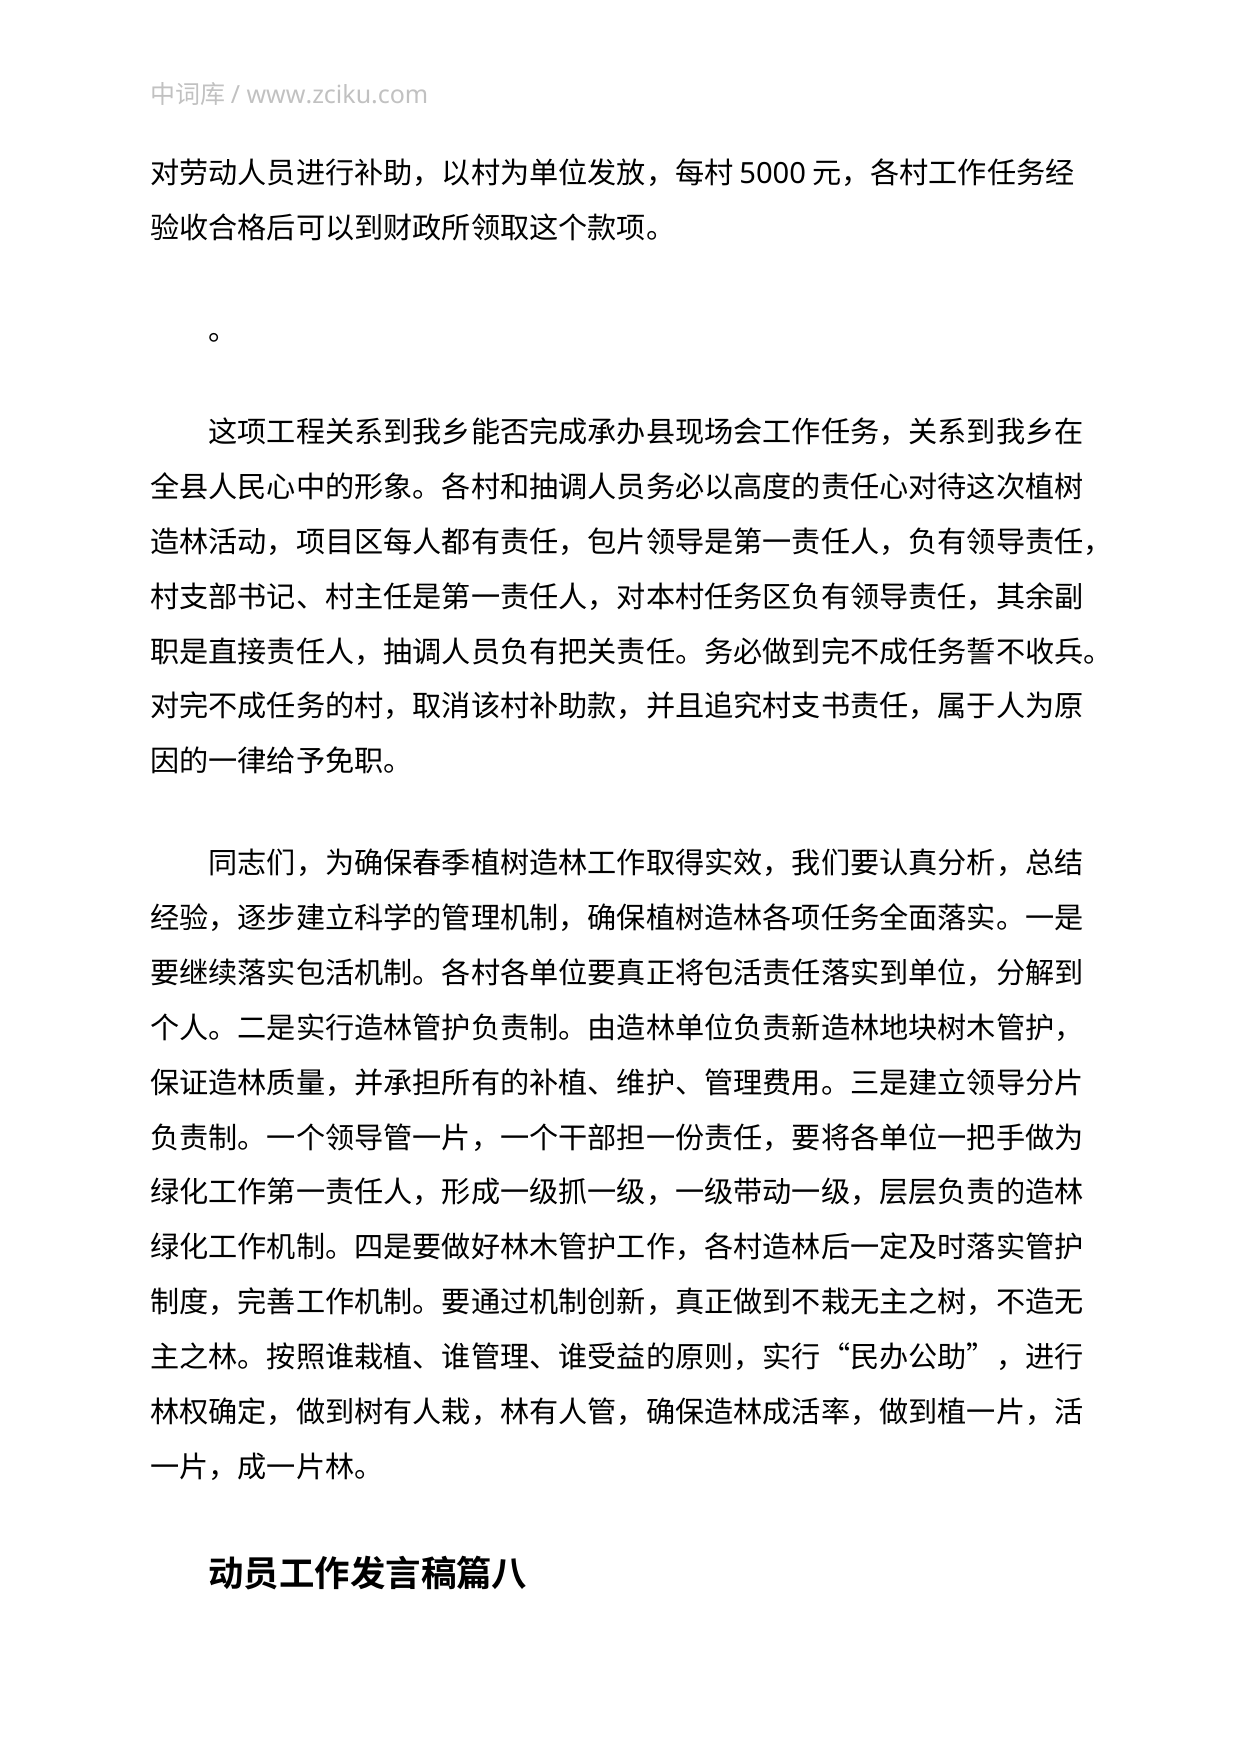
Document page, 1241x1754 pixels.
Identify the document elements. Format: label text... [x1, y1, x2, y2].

text 。 [150, 307, 1090, 349]
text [150, 150, 1090, 247]
text 这项工程关系到我乡能否完成承办县现场会工作任务，关系到我乡在全县人民心中的形象。各村和抽调人员务必以高度的责任心对待这次植树造林活动，项目区每人都有责任，包片领导是第一责任人，负有领导责任，村支部书记、村主任是第一责任人，对本村任务区负有领导责任，其余副职是直接责任人，抽调人员负有把关责任。务必做到完不成任务誓不收兵。对完不成任务的村，取消该村补助款，并且追究村支书责任，属于人为原因的一律给予免职。 [150, 408, 1090, 780]
text 同志们，为确保春季植树造林工作取得实效，我们要认真分析，总结经验，逐步建立科学的管理机制，确保植树造林各项任务全面落实。一是要继续落实包活机制。各村各单位要真正将包活责任落实到单位，分解到个人。二是实行造林管护负责制。由造林单位负责新造林地块树木管护，保证造林质量，并承担所有的补植、维护、管理费用。三是建立领导分片负责制。一个领导管一片，一个干部担一份责任，要将各单位一把手做为绿化工作第一责任人，形成一级抓一级，一级带动一级，层层负责的造林绿化工作机制。四是要做好林木管护工作，各村造林后一定及时落实管护制度，完善工作机制。要通过机制创新，真正做到不栽无主之树，不造无主之林。按照谁栽植、谁管理、谁受益的原则，实行“民办公助”，进行林权确定，做到树有人栽，林有人管，确保造林成活率，做到植一片，活一片，成一片林。 [150, 840, 1090, 1486]
text 动员工作发言稿篇八 [150, 1545, 1090, 1597]
